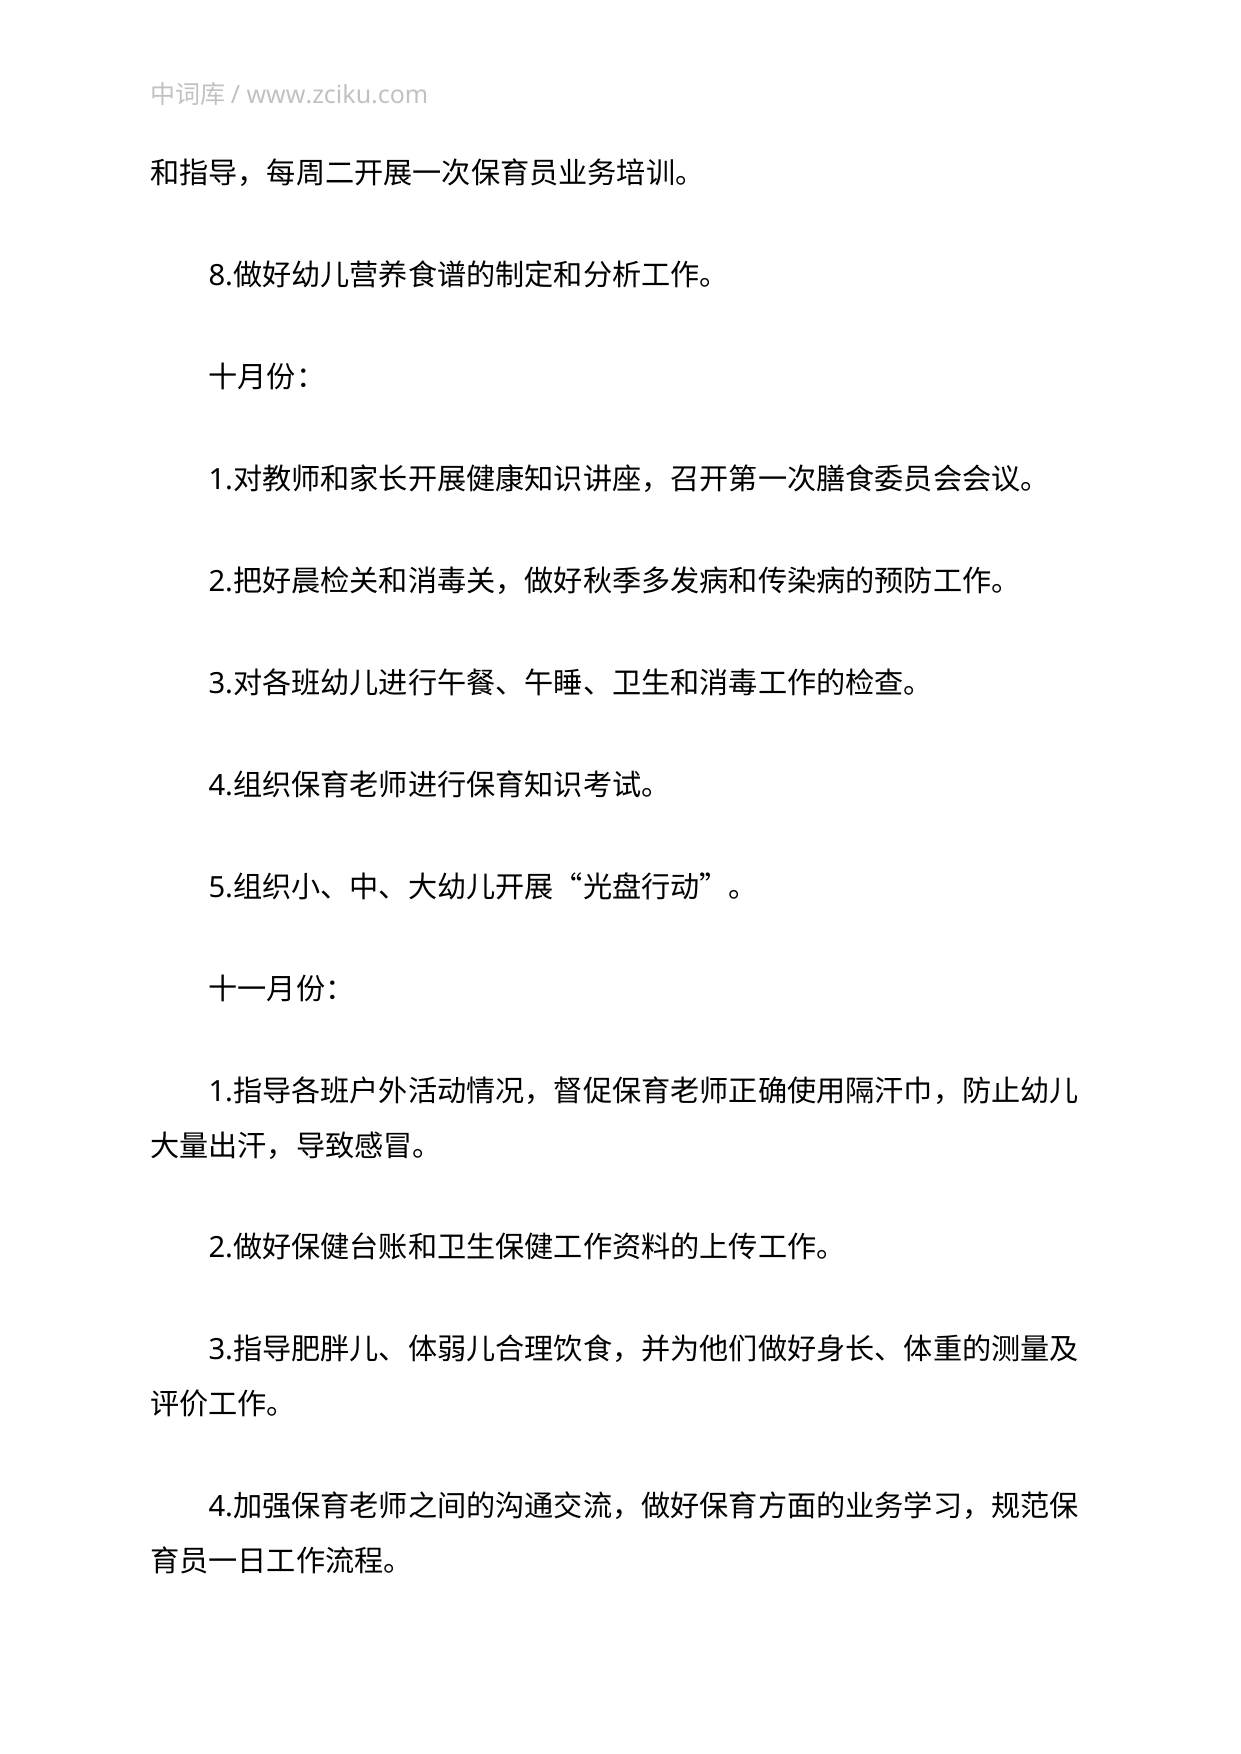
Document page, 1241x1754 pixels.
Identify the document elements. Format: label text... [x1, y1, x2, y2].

text 4.组织保育老师进行保育知识考试。 [150, 761, 1090, 804]
text 3.指导肥胖儿、体弱儿合理饮食，并为他们做好身长、体重的测量及评价工作。 [150, 1326, 1090, 1423]
text 8.做好幼儿营养食谱的制定和分析工作。 [150, 252, 1090, 294]
text 十月份： [150, 354, 1090, 396]
text 2.做好保健台账和卫生保健工作资料的上传工作。 [150, 1224, 1090, 1266]
text 2.把好晨检关和消毒关，做好秋季多发病和传染病的预防工作。 [150, 557, 1090, 600]
text 1.对教师和家长开展健康知识讲座，召开第一次膳食委员会会议。 [150, 456, 1090, 498]
text 十一月份： [150, 965, 1090, 1008]
text 1.指导各班户外活动情况，督促保育老师正确使用隔汗巾，防止幼儿大量出汗，导致感冒。 [150, 1067, 1090, 1164]
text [150, 150, 1090, 192]
text 4.加强保育老师之间的沟通交流，做好保育方面的业务学习，规范保育员一日工作流程。 [150, 1483, 1090, 1580]
text 5.组织小、中、大幼儿开展“光盘行动”。 [150, 863, 1090, 906]
text 3.对各班幼儿进行午餐、午睡、卫生和消毒工作的检查。 [150, 659, 1090, 702]
